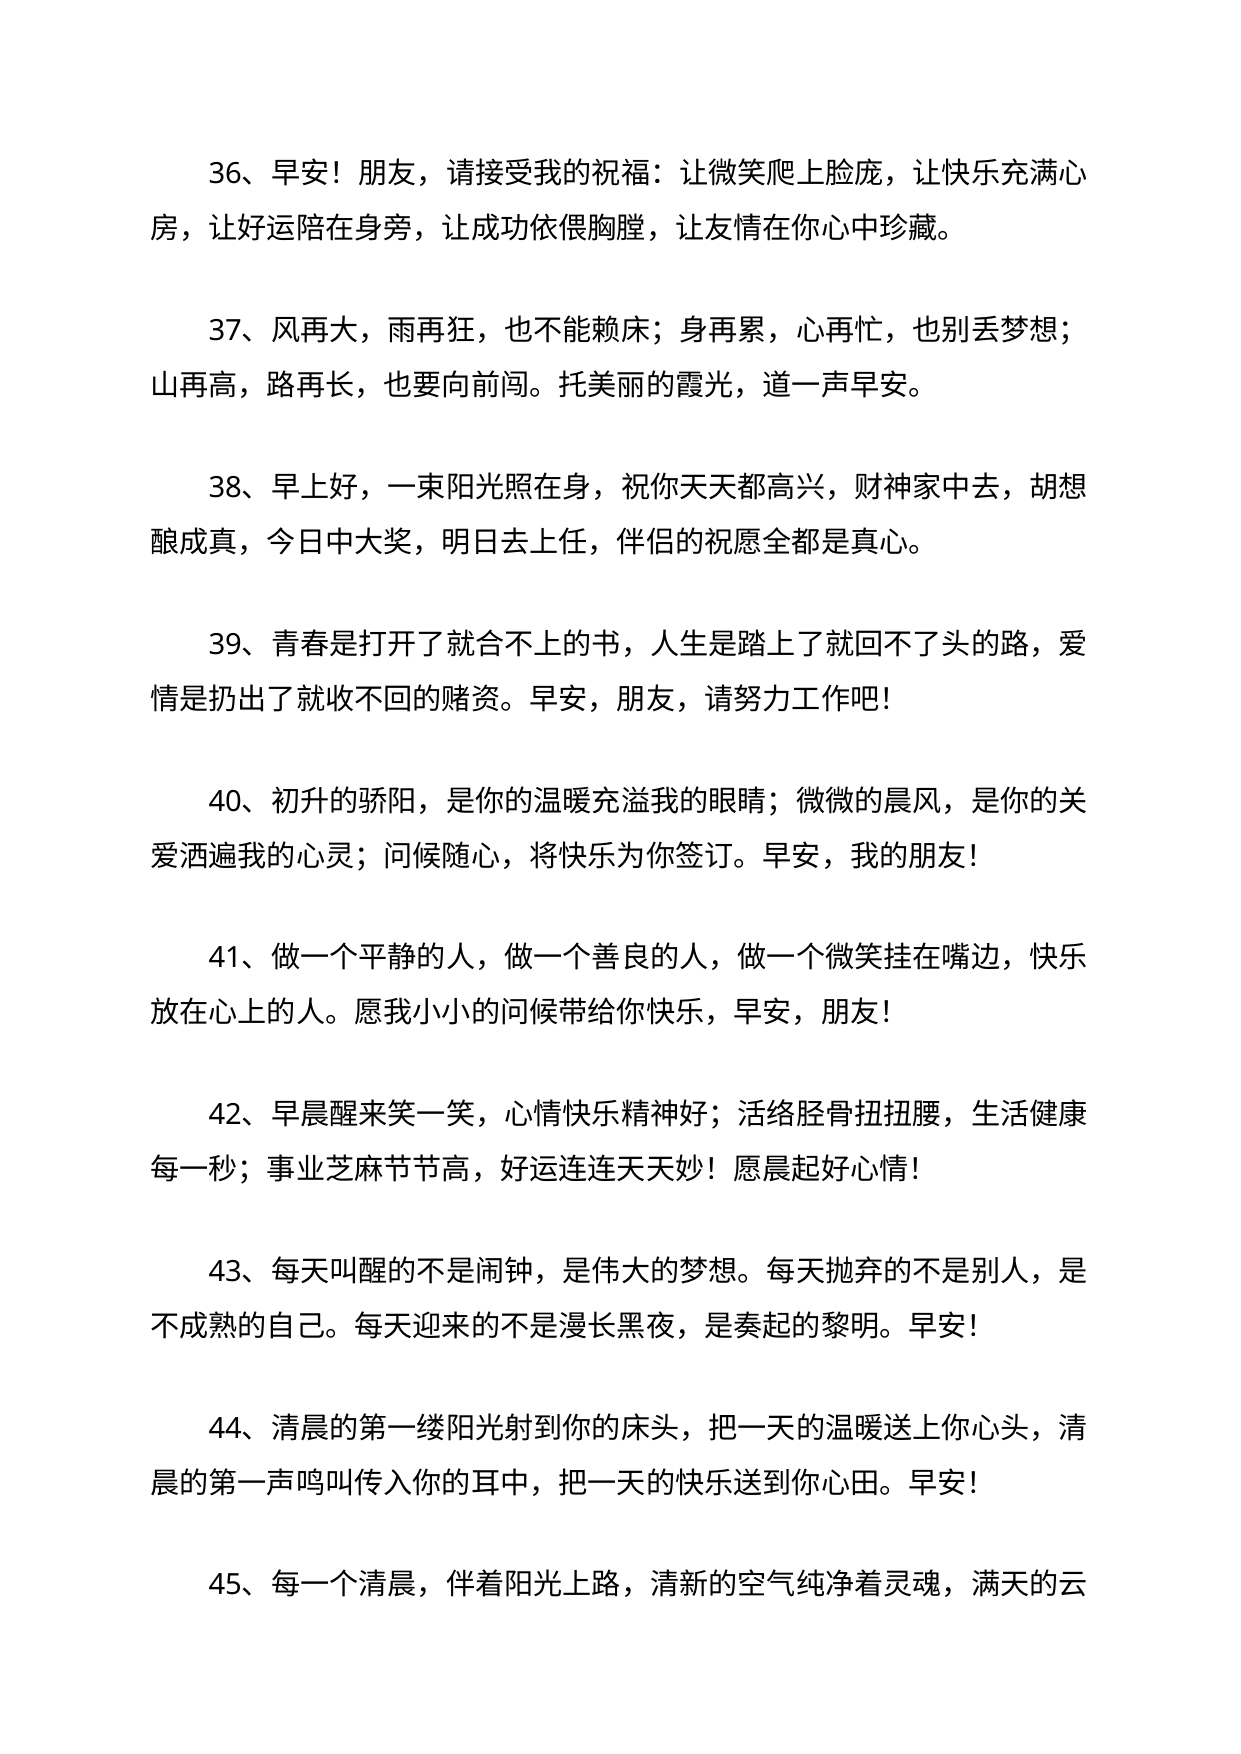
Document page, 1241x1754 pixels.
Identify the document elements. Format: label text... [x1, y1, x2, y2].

text 36、早安！朋友，请接受我的祝福：让微笑爬上脸庞，让快乐充满心房，让好运陪在身旁，让成功依偎胸膛，让友情在你心中珍藏。 [150, 150, 1090, 247]
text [150, 1561, 1090, 1603]
text 44、清晨的第一缕阳光射到你的床头，把一天的温暖送上你心头，清晨的第一声鸣叫传入你的耳中，把一天的快乐送到你心田。早安！ [150, 1404, 1090, 1501]
text 41、做一个平静的人，做一个善良的人，做一个微笑挂在嘴边，快乐放在心上的人。愿我小小的问候带给你快乐，早安，朋友！ [150, 934, 1090, 1031]
text 43、每天叫醒的不是闹钟，是伟大的梦想。每天抛弃的不是别人，是不成熟的自己。每天迎来的不是漫长黑夜，是奏起的黎明。早安！ [150, 1247, 1090, 1345]
text 42、早晨醒来笑一笑，心情快乐精神好；活络胫骨扭扭腰，生活健康每一秒；事业芝麻节节高，好运连连天天妙！愿晨起好心情！ [150, 1091, 1090, 1188]
text 37、风再大，雨再狂，也不能赖床；身再累，心再忙，也别丢梦想；山再高，路再长，也要向前闯。托美丽的霞光，道一声早安。 [150, 307, 1090, 404]
text 38、早上好，一束阳光照在身，祝你天天都高兴，财神家中去，胡想酿成真，今日中大奖，明日去上任，伴侣的祝愿全都是真心。 [150, 463, 1090, 561]
text 40、初升的骄阳，是你的温暖充溢我的眼睛；微微的晨风，是你的关爱洒遍我的心灵；问候随心，将快乐为你签订。早安，我的朋友！ [150, 777, 1090, 874]
text 39、青春是打开了就合不上的书，人生是踏上了就回不了头的路，爱情是扔出了就收不回的赌资。早安，朋友，请努力工作吧！ [150, 620, 1090, 718]
